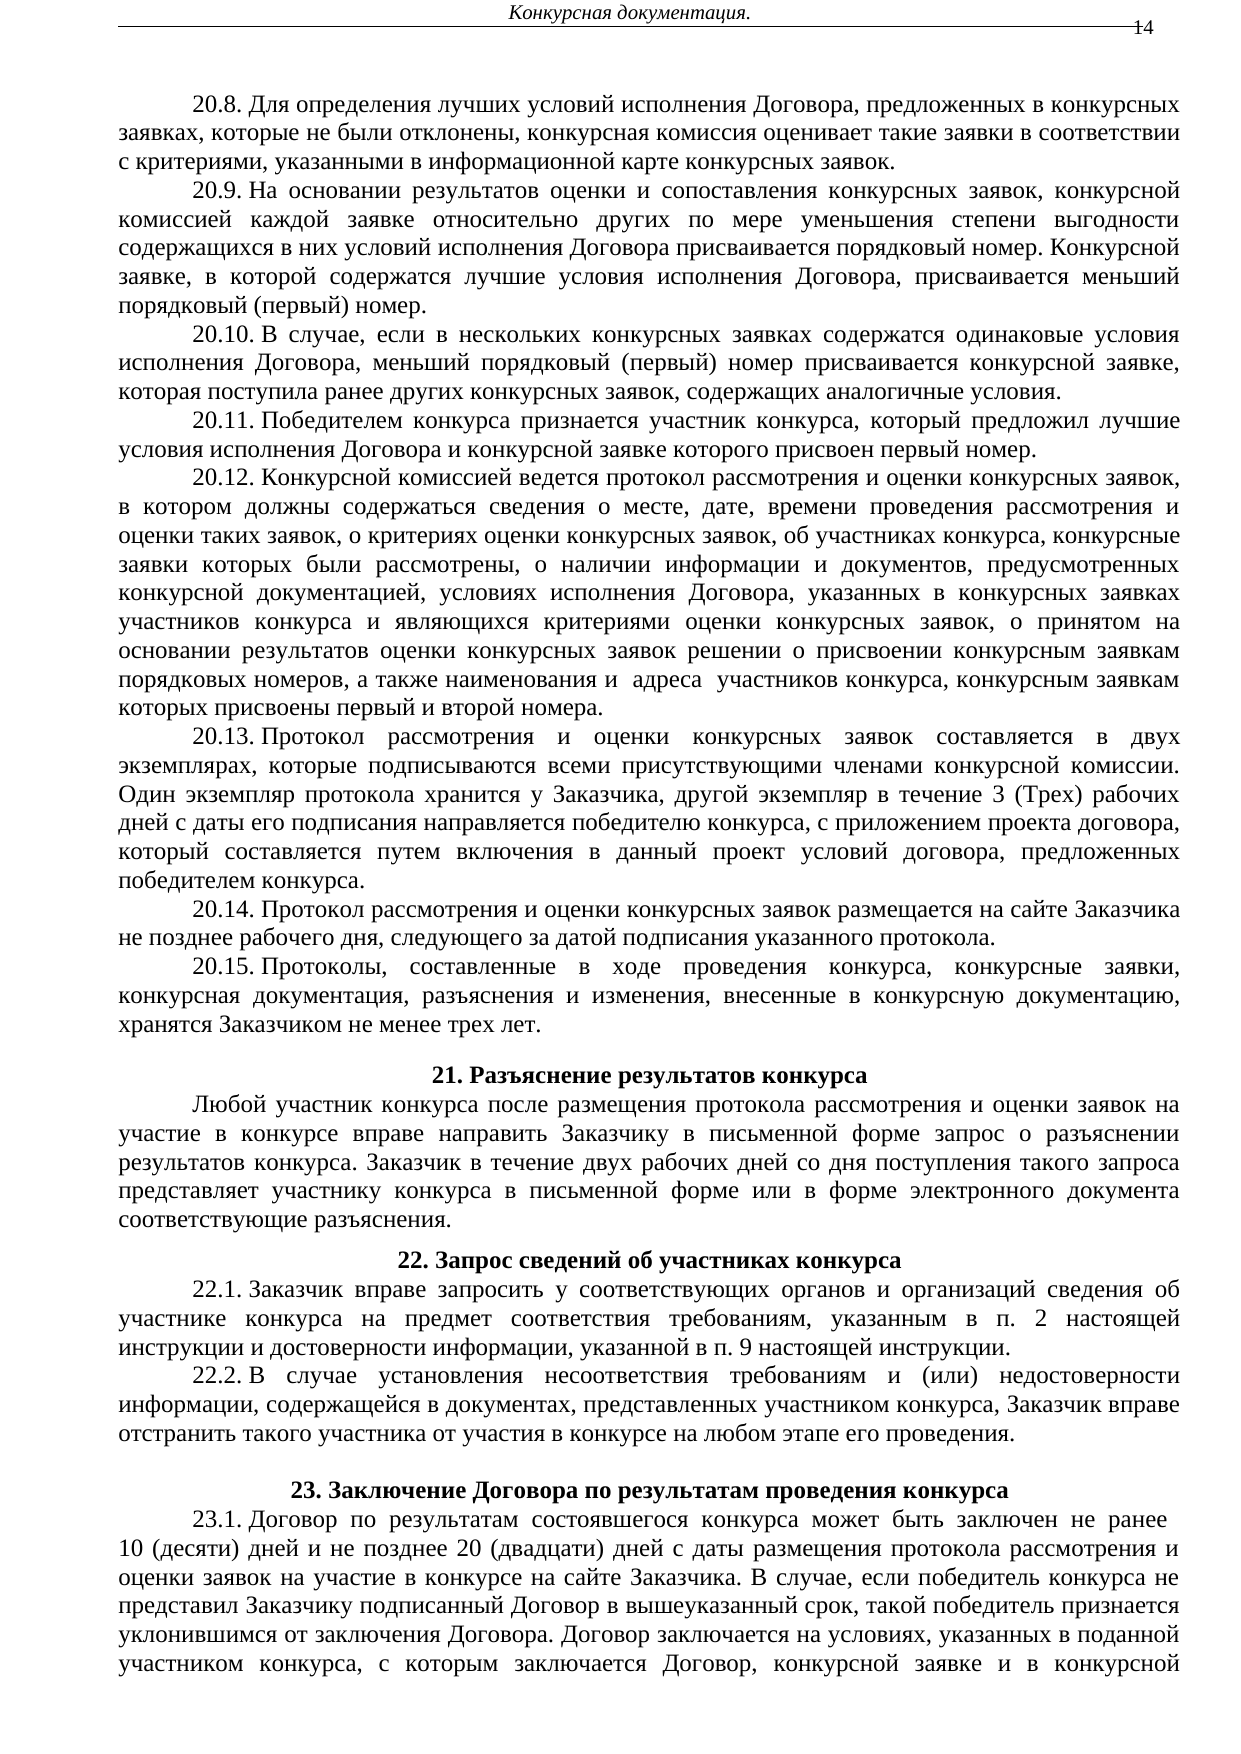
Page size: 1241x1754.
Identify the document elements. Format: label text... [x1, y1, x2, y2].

text 22.1. Заказчик вправе запросить у соответствующих органов и организаций сведения об участнике конкурса на предмет соответствия требованиям, указанным в п. 2 настоящей инструкции и достоверности информации, указанной в п. 9 настоящей инструкции. [118, 1274, 1181, 1360]
text 20.10. В случае, если в нескольких конкурсных заявках содержатся одинаковые условия исполнения Договора, меньший порядковый (первый) номер присваивается конкурсной заявке, которая поступила ранее других конкурсных заявок, содержащих аналогичные условия. [118, 319, 1181, 405]
text 20.8. Для определения лучших условий исполнения Договора, предложенных в конкурсных заявках, которые не были отклонены, конкурсная комиссия оценивает такие заявки в соответствии с критериями, указанными в информационной карте конкурсных заявок. [118, 89, 1181, 175]
text 20.14. Протокол рассмотрения и оценки конкурсных заявок размещается на сайте Заказчика не позднее рабочего дня, следующего за датой подписания указанного протокола. [118, 894, 1181, 951]
text 22.2. В случае установления несоответствия требованиям и (или) недостоверности информации, содержащейся в документах, представленных участником конкурса, Заказчик вправе отстранить такого участника от участия в конкурсе на любом этапе его проведения. [118, 1360, 1181, 1447]
text 20.15. Протоколы, составленные в ходе проведения конкурса, конкурсные заявки, конкурсная документация, разъяснения и изменения, внесенные в конкурсную документацию, хранятся Заказчиком не менее трех лет. [118, 951, 1181, 1037]
text 20.13. Протокол рассмотрения и оценки конкурсных заявок составляется в двух экземплярах, которые подписываются всеми присутствующими членами конкурсной комиссии. Один экземпляр протокола хранится у Заказчика, другой экземпляр в течение 3 (Трех) рабочих дней с даты его подписания направляется победителю конкурса, с приложением проекта договора, который составляется путем включения в данный проект условий договора, предложенных победителем конкурса. [118, 721, 1181, 894]
text 22. Запрос сведений об участниках конкурса [118, 1245, 1181, 1274]
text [118, 1504, 1181, 1677]
text Любой участник конкурса после размещения протокола рассмотрения и оценки заявок на участие в конкурсе вправе направить Заказчику в письменной форме запрос о разъяснении результатов конкурса. Заказчик в течение двух рабочих дней со дня поступления такого запроса представляет участнику конкурса в письменной форме или в форме электронного документа соответствующие разъяснения. [118, 1089, 1181, 1233]
text 20.9. На основании результатов оценки и сопоставления конкурсных заявок, конкурсной комиссией каждой заявке относительно других по мере уменьшения степени выгодности содержащихся в них условий исполнения Договора присваивается порядковый номер. Конкурсной заявке, в которой содержатся лучшие условия исполнения Договора, присваивается меньший порядковый (первый) номер. [118, 175, 1181, 319]
text 20.11. Победителем конкурса признается участник конкурса, который предложил лучшие условия исполнения Договора и конкурсной заявке которого присвоен первый номер. [118, 405, 1181, 462]
text 20.12. Конкурсной комиссией ведется протокол рассмотрения и оценки конкурсных заявок, в котором должны содержаться сведения о месте, дате, времени проведения рассмотрения и оценки таких заявок, о критериях оценки конкурсных заявок, об участниках конкурса, конкурсные заявки которых были рассмотрены, о наличии информации и документов, предусмотренных конкурсной документацией, условиях исполнения Договора, указанных в конкурсных заявках участников конкурса и являющихся критериями оценки конкурсных заявок, о принятом на основании результатов оценки конкурсных заявок решении о присвоении конкурсным заявкам порядковых номеров, а также наименования и адреса участников конкурса, конкурсным заявкам которых присвоены первый и второй номера. [118, 462, 1181, 721]
text 21. Разъяснение результатов конкурса [118, 1063, 1181, 1089]
text 23. Заключение Договора по результатам проведения конкурса [118, 1475, 1181, 1504]
